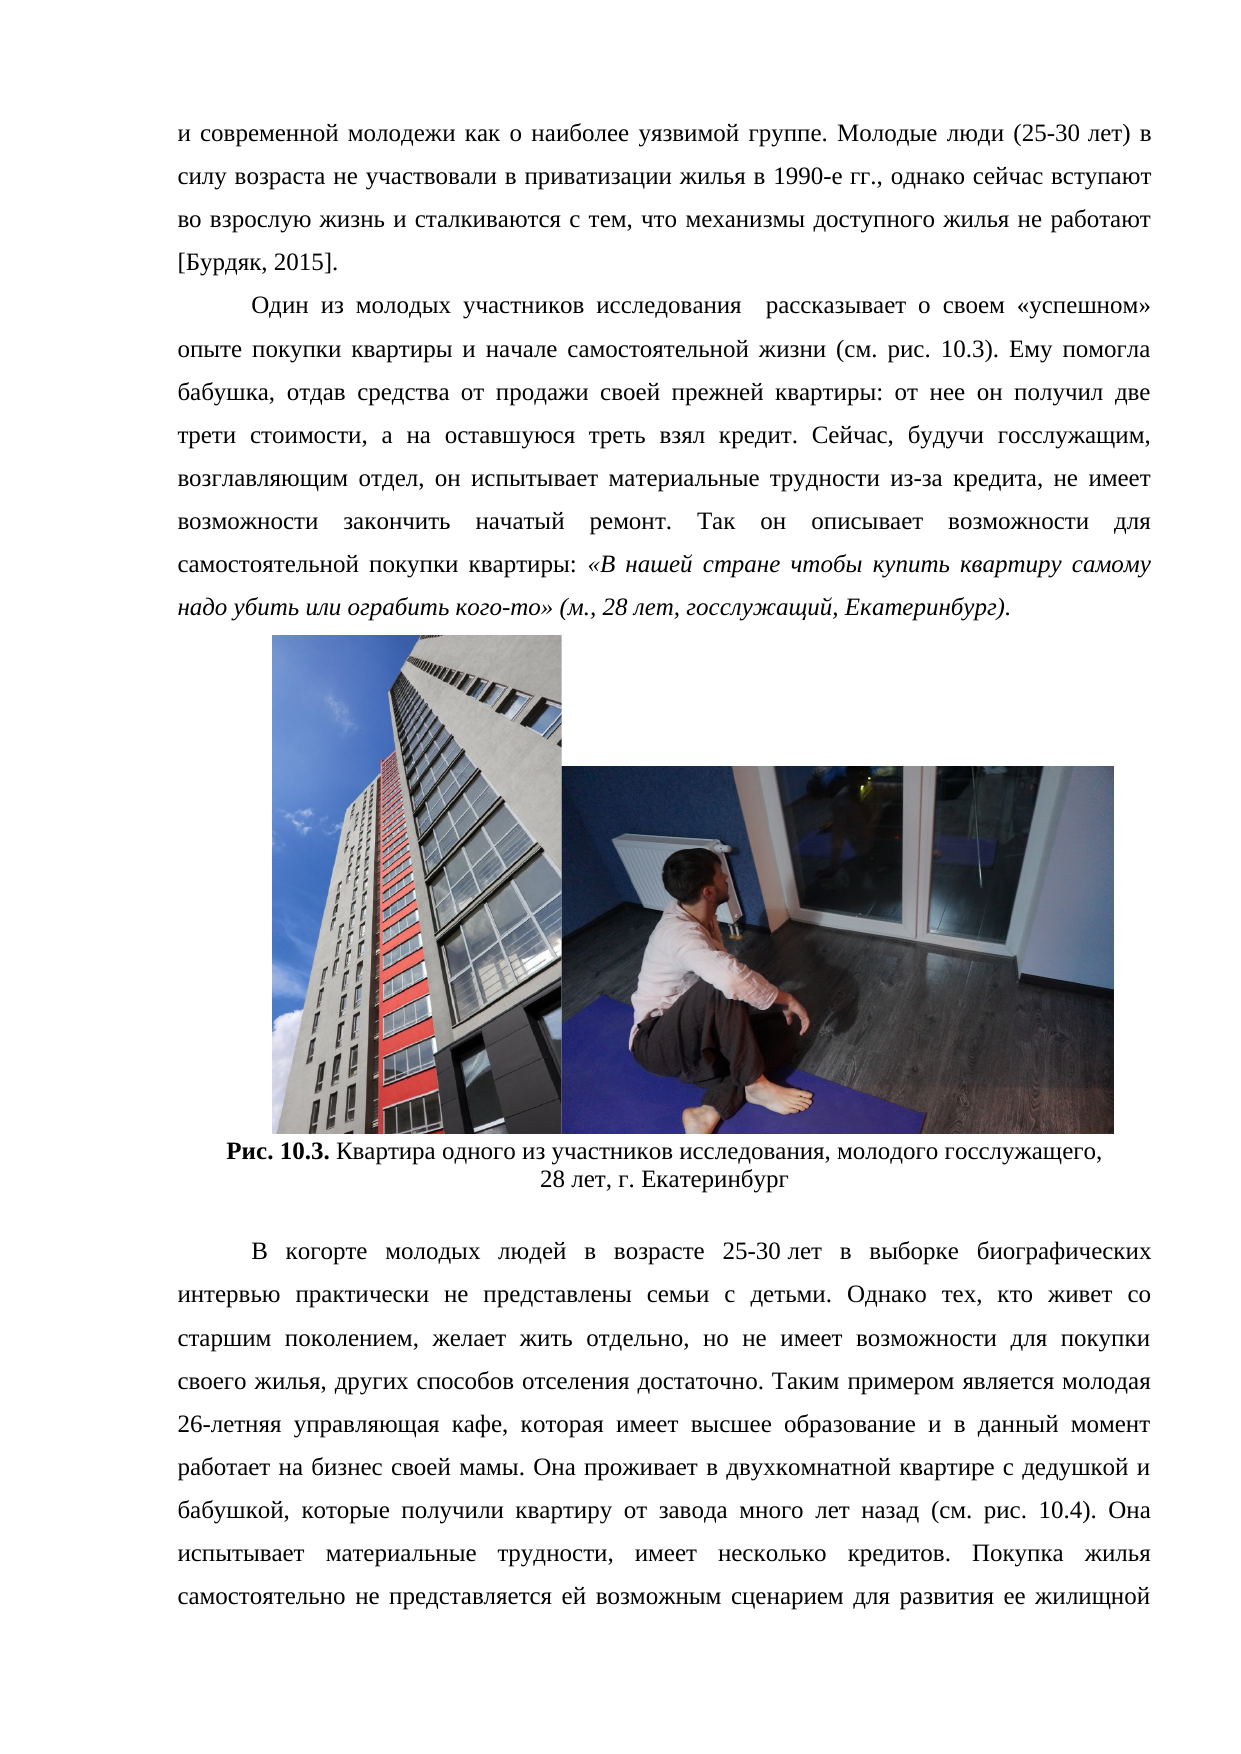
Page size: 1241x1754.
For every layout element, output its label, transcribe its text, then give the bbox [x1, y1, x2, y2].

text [177, 118, 1152, 276]
text Рис. 10.3. Квартира одного из участников исследования, молодого госслужащего, 28 лет, г. Екатеринбург [177, 1136, 1152, 1193]
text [177, 1236, 1152, 1610]
text Один из молодых участников исследования рассказывает о своем «успешном» опыте покупки квартиры и начале самостоятельной жизни (см. рис. 10.3). Ему помогла бабушка, отдав средства от продажи своей прежней квартиры: от нее он получил две трети стоимости, а на оставшуюся треть взял кредит. Сейчас, будучи госслужащим, возглавляющим отдел, он испытывает материальные трудности из-за кредита, не имеет возможности закончить начатый ремонт. Так он описывает возможности для самостоятельной покупки квартиры: «В нашей стране чтобы купить квартиру самому надо убить или ограбить кого-то» (м., 28 лет, госслужащий, Екатеринбург). [177, 291, 1152, 621]
picture [272, 635, 1114, 1134]
